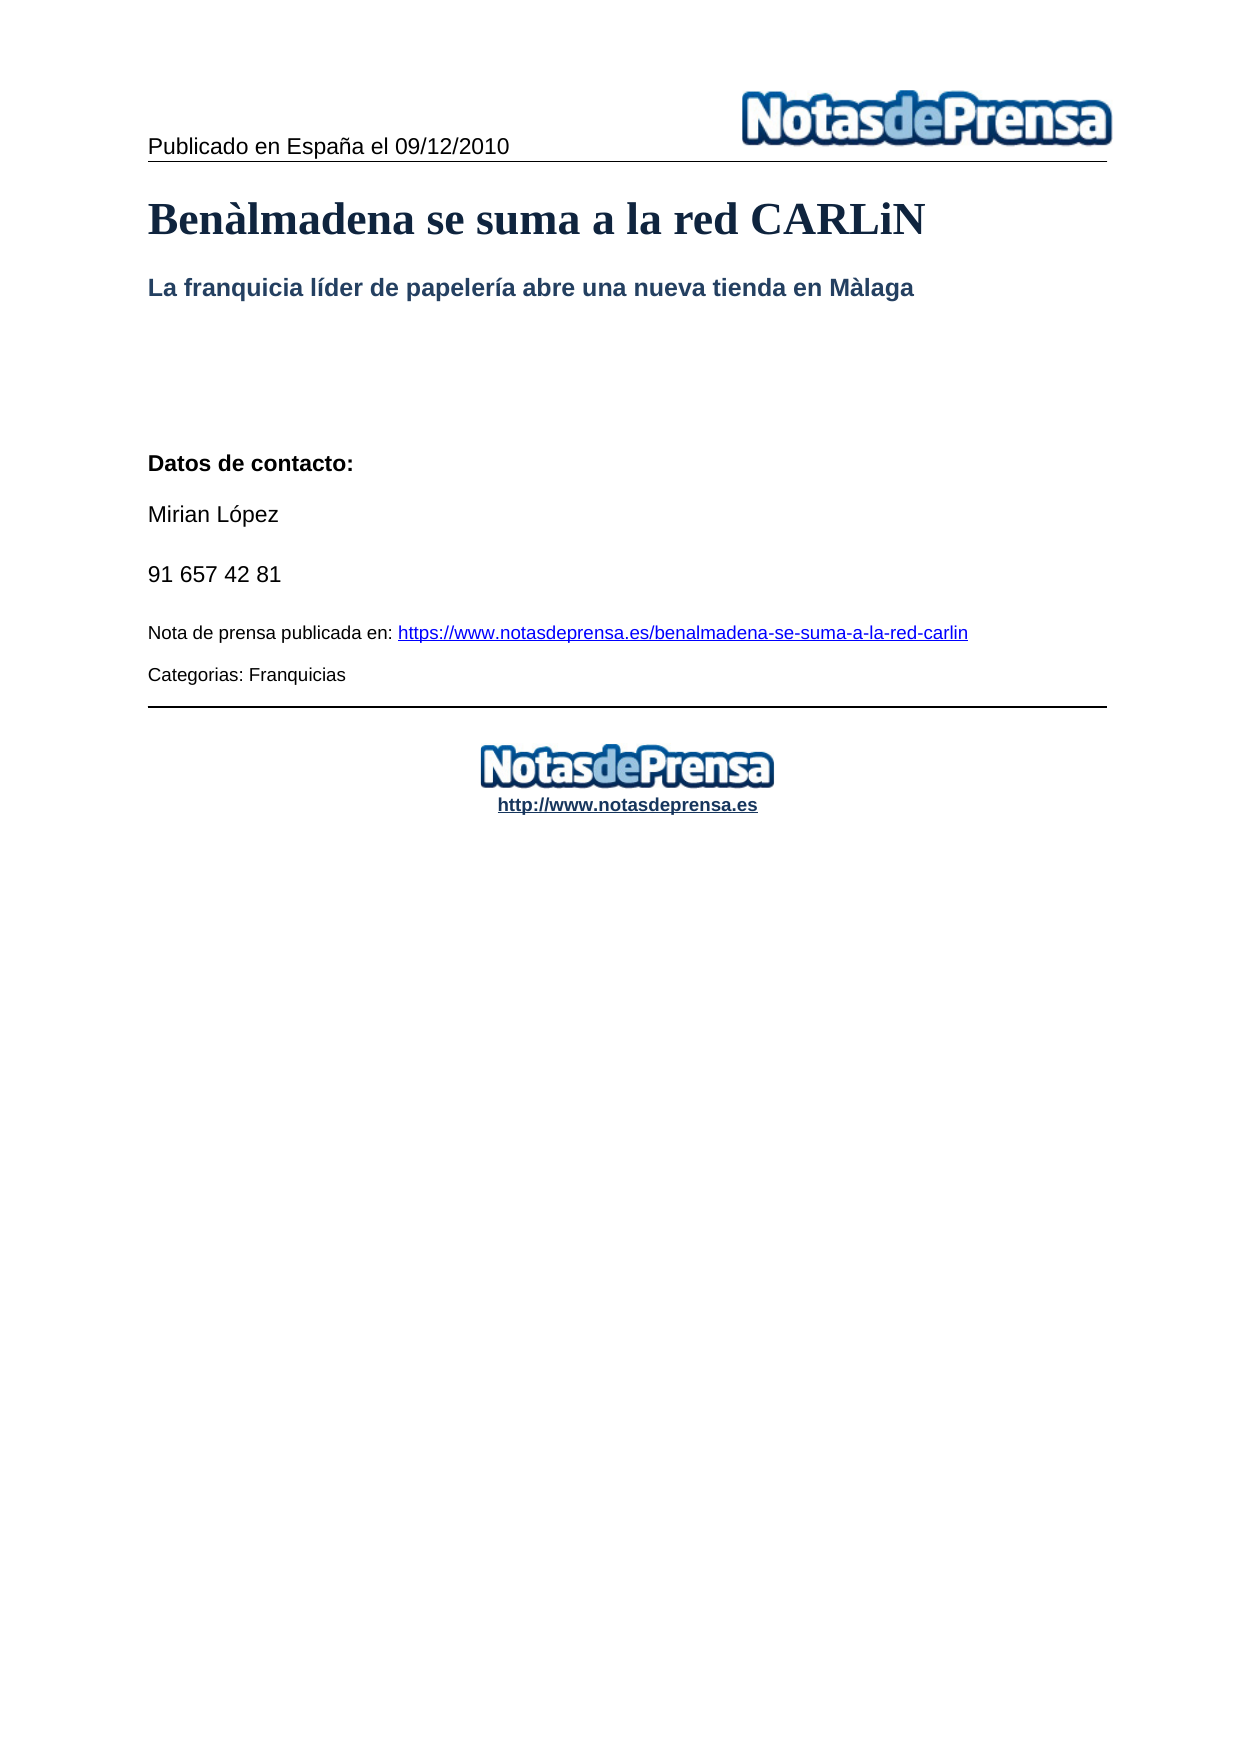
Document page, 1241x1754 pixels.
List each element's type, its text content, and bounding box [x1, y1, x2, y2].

text Mirian López [148, 501, 1063, 527]
subtitle La franquicia líder de papelería abre una nueva tienda en Màlaga [148, 273, 1107, 302]
text Categorias: Franquicias [148, 664, 1107, 686]
picture [480, 743, 775, 790]
text Nota de prensa publicada en: https://www.notasdeprensa.es/benalmadena-se-suma-a-la-red-carlin [148, 622, 1107, 643]
text Publicado en España el 09/12/2010 [148, 133, 1107, 161]
text 91 657 42 81 [148, 561, 1063, 587]
subtitle Benàlmadena se suma a la red CARLiN [148, 192, 1107, 244]
text Datos de contacto: [148, 450, 1107, 476]
picture [742, 90, 1113, 148]
text http://www.notasdeprensa.es [148, 793, 1107, 815]
